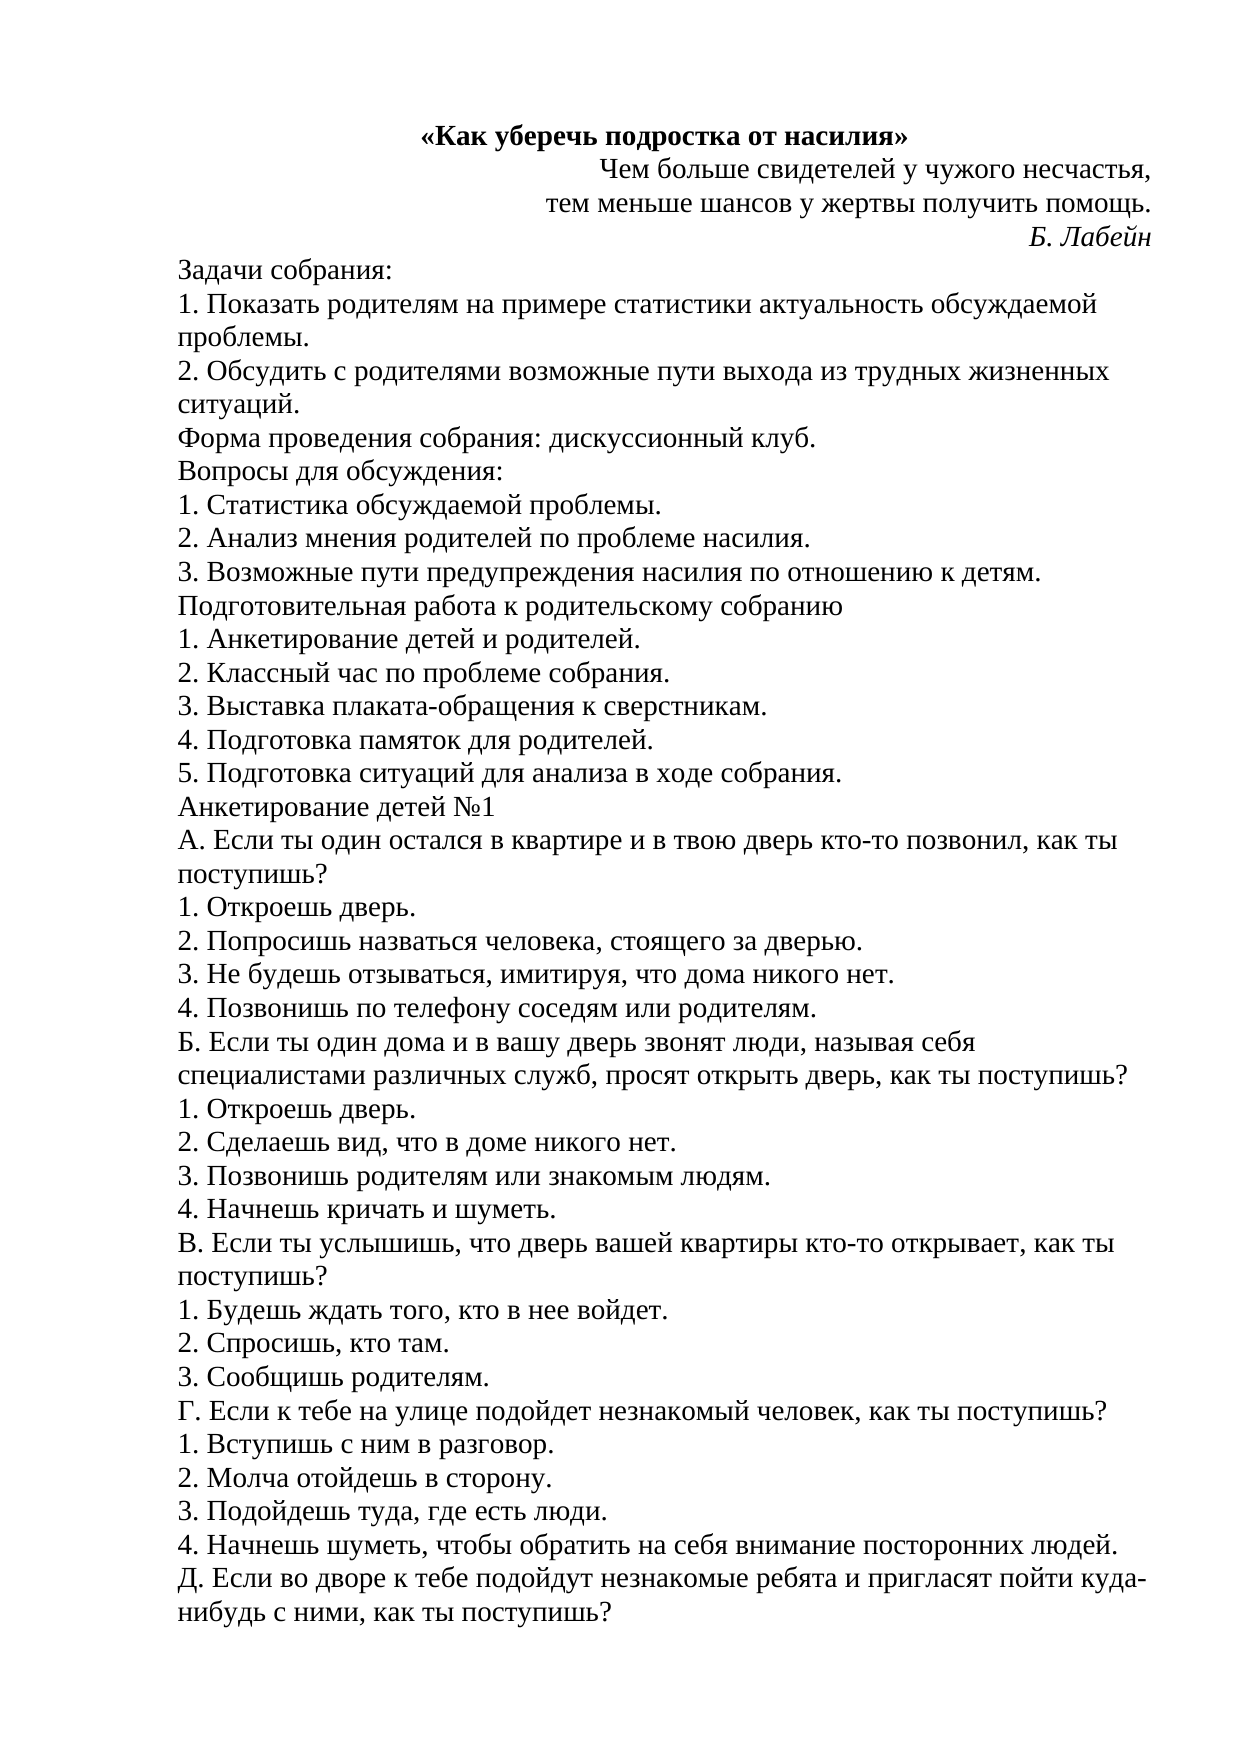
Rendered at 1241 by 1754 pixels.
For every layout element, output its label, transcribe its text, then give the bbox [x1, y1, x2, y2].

text «Как уберечь подростка от насилия» [177, 118, 1152, 152]
text 1. Вступишь с ним в разговор. 2. Молча отойдешь в сторону. 3. Подойдешь туда, где есть люди. 4. Начнешь шуметь, чтобы обратить на себя внимание посторонних людей. [177, 1426, 1152, 1560]
text тем меньше шансов у жертвы получить помощь. [177, 185, 1152, 219]
text B. Если ты услышишь, что дверь вашей квартиры кто-то открывает, как ты поступишь? [177, 1225, 1152, 1292]
text Подготовительная работа к родительскому собранию 1. Анкетирование детей и родителей. 2. Классный час по проблеме собрания. 3. Выставка плаката-обращения к сверстникам. 4. Подготовка памяток для родителей. 5. Подготовка ситуаций для анализа в ходе собрания. [177, 588, 1152, 789]
text Задачи собрания: 1. Показать родителям на примере статистики актуальность обсуждаемой проблемы. 2. Обсудить с родителями возможные пути выхода из трудных жизненных ситуаций. [177, 252, 1152, 420]
text Г. Если к тебе на улице подойдет незнакомый человек, как ты поступишь? [177, 1393, 1152, 1426]
text Д. Если во дворе к тебе подойдут незнакомые ребята и пригласят пойти куда- нибудь с ними, как ты поступишь? [177, 1560, 1152, 1627]
text Вопросы для обсуждения: 1. Статистика обсуждаемой проблемы. 2. Анализ мнения родителей по проблеме насилия. 3. Возможные пути предупреждения насилия по отношению к детям. [177, 453, 1152, 588]
text 1. Будешь ждать того, кто в нее войдет. 2. Спросишь, кто там. 3. Сообщишь родителям. [177, 1292, 1152, 1393]
text 1. Откроешь дверь. 2. Сделаешь вид, что в доме никого нет. 3. Позвонишь родителям или знакомым людям. 4. Начнешь кричать и шуметь. [177, 1091, 1152, 1225]
text Анкетирование детей №1 [177, 789, 1152, 822]
text 1. Откроешь дверь. 2. Попросишь назваться человека, стоящего за дверью. 3. Не будешь отзываться, имитируя, что дома никого нет. 4. Позвонишь по телефону соседям или родителям. [177, 889, 1152, 1024]
text Чем больше свидетелей у чужого несчастья, [177, 152, 1152, 185]
text Форма проведения собрания: дискуссионный клуб. [177, 420, 1152, 453]
text Б. Лабейн [177, 219, 1152, 252]
text A. Если ты один остался в квартире и в твою дверь кто-то позвонил, как ты поступишь? [177, 822, 1152, 889]
text Б. Если ты один дома и в вашу дверь звонят люди, называя себя специалистами различных служб, просят открыть дверь, как ты поступишь? [177, 1024, 1152, 1091]
